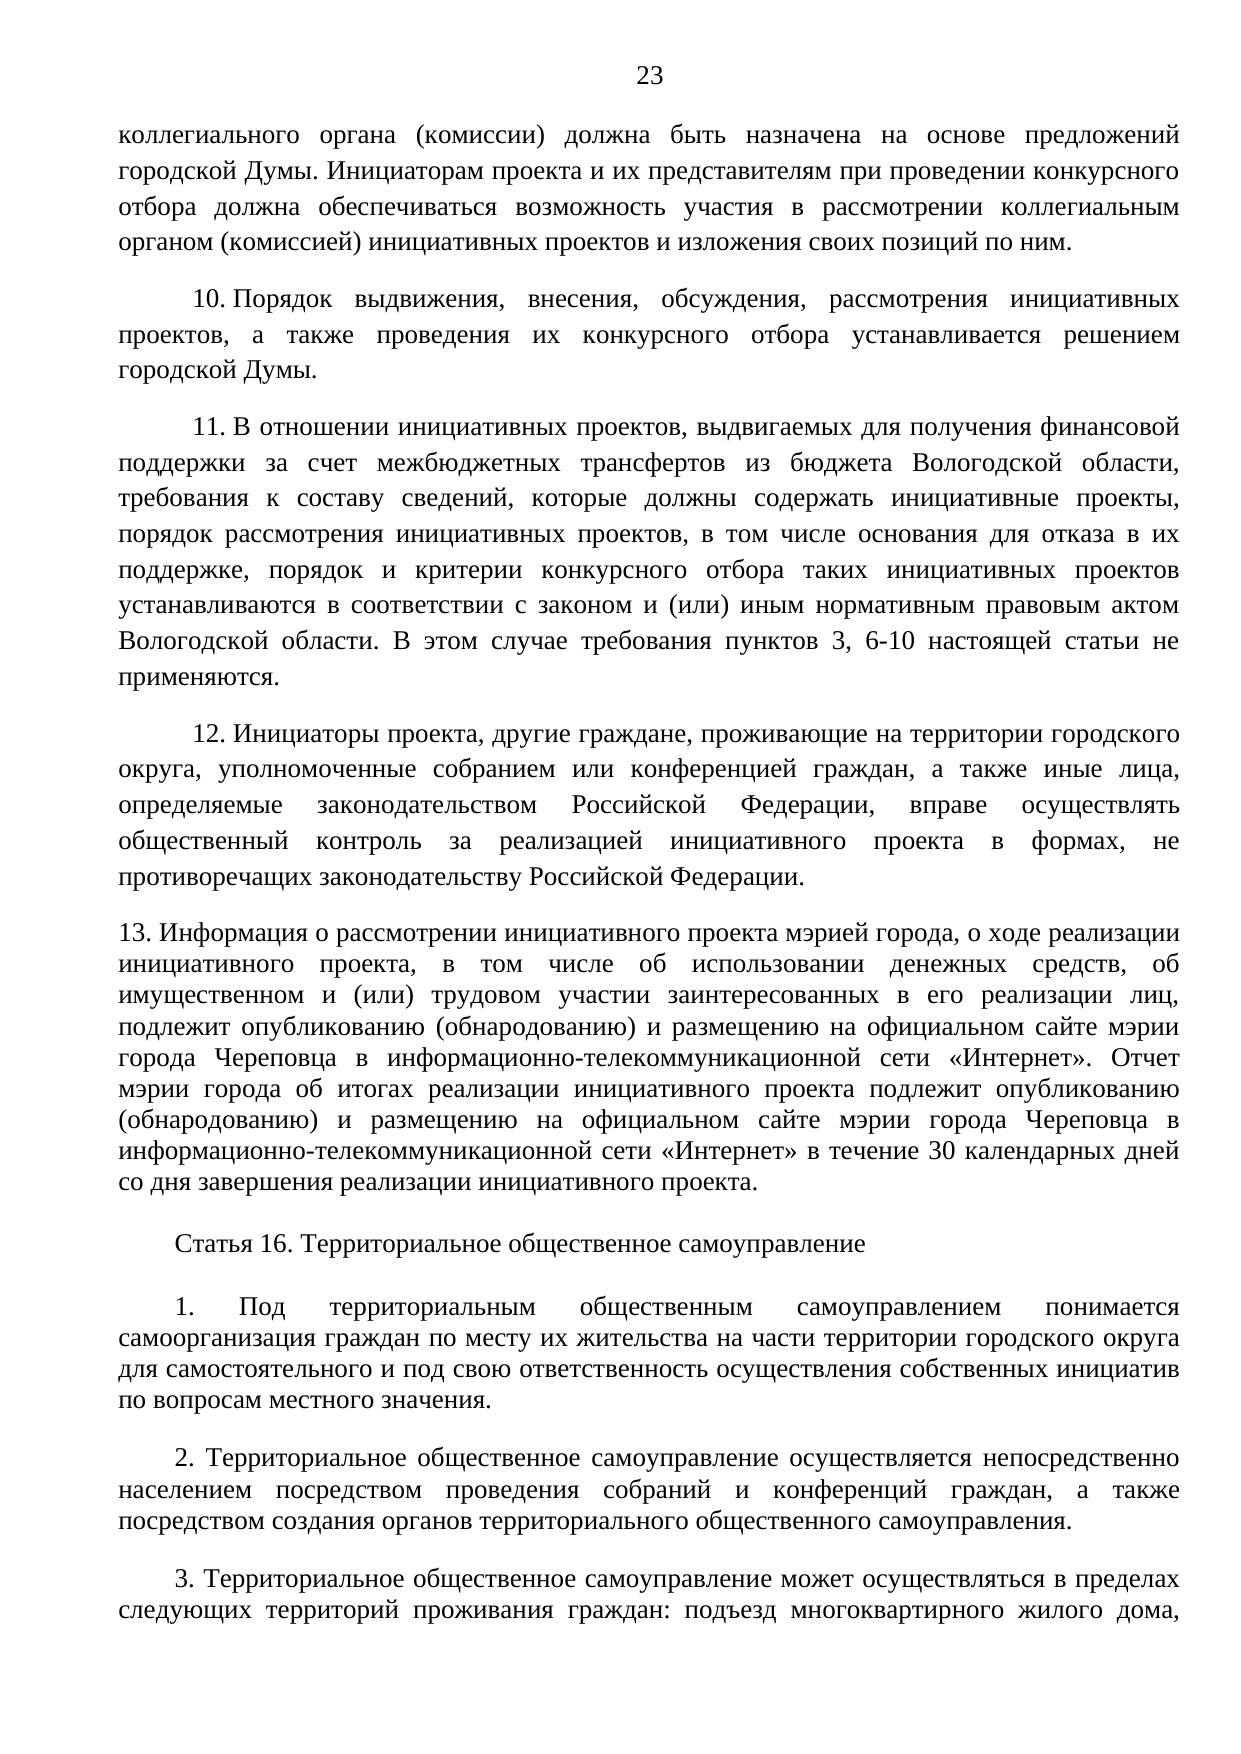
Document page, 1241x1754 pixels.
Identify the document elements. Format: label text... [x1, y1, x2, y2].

text 13. Информация о рассмотрении инициативного проекта мэрией города, о ходе реализации инициативного проекта, в том числе об использовании денежных средств, об имущественном и (или) трудовом участии заинтересованных в его реализации лиц, подлежит опубликованию (обнародованию) и размещению на официальном сайте мэрии города Череповца в информационно-телекоммуникационной сети «Интернет». Отчет мэрии города об итогах реализации инициативного проекта подлежит опубликованию (обнародованию) и размещению на официальном сайте мэрии города Череповца в информационно-телекоммуникационной сети «Интернет» в течение 30 календарных дней со дня завершения реализации инициативного проекта. [118, 916, 1181, 1196]
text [118, 1562, 1181, 1624]
text 11. В отношении инициативных проектов, выдвигаемых для получения финансовой поддержки за счет межбюджетных трансфертов из бюджета Вологодской области, требования к составу сведений, которые должны содержать инициативные проекты, порядок рассмотрения инициативных проектов, в том числе основания для отказа в их поддержке, порядок и критерии конкурсного отбора таких инициативных проектов устанавливаются в соответствии с законом и (или) иным нормативным правовым актом Вологодской области. В этом случае требования пунктов 3, 6-10 настоящей статьи не применяются. [118, 410, 1181, 691]
text 2. Территориальное общественное самоуправление осуществляется непосредственно населением посредством проведения собраний и конференций граждан, а также посредством создания органов территориального общественного самоуправления. [118, 1442, 1181, 1535]
text 10. Порядок выдвижения, внесения, обсуждения, рассмотрения инициативных проектов, а также проведения их конкурсного отбора устанавливается решением городской Думы. [118, 282, 1181, 384]
text 1. Под территориальным общественным самоуправлением понимается самоорганизация граждан по месту их жительства на части территории городского округа для самостоятельного и под свою ответственность осуществления собственных инициатив по вопросам местного значения. [118, 1290, 1181, 1414]
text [118, 118, 1181, 257]
text 12. Инициаторы проекта, другие граждане, проживающие на территории городского округа, уполномоченные собранием или конференцией граждан, а также иные лица, определяемые законодательством Российской Федерации, вправе осуществлять общественный контроль за реализацией инициативного проекта в формах, не противоречащих законодательству Российской Федерации. [118, 717, 1181, 891]
text Статья 16. Территориальное общественное самоуправление [118, 1228, 1181, 1259]
